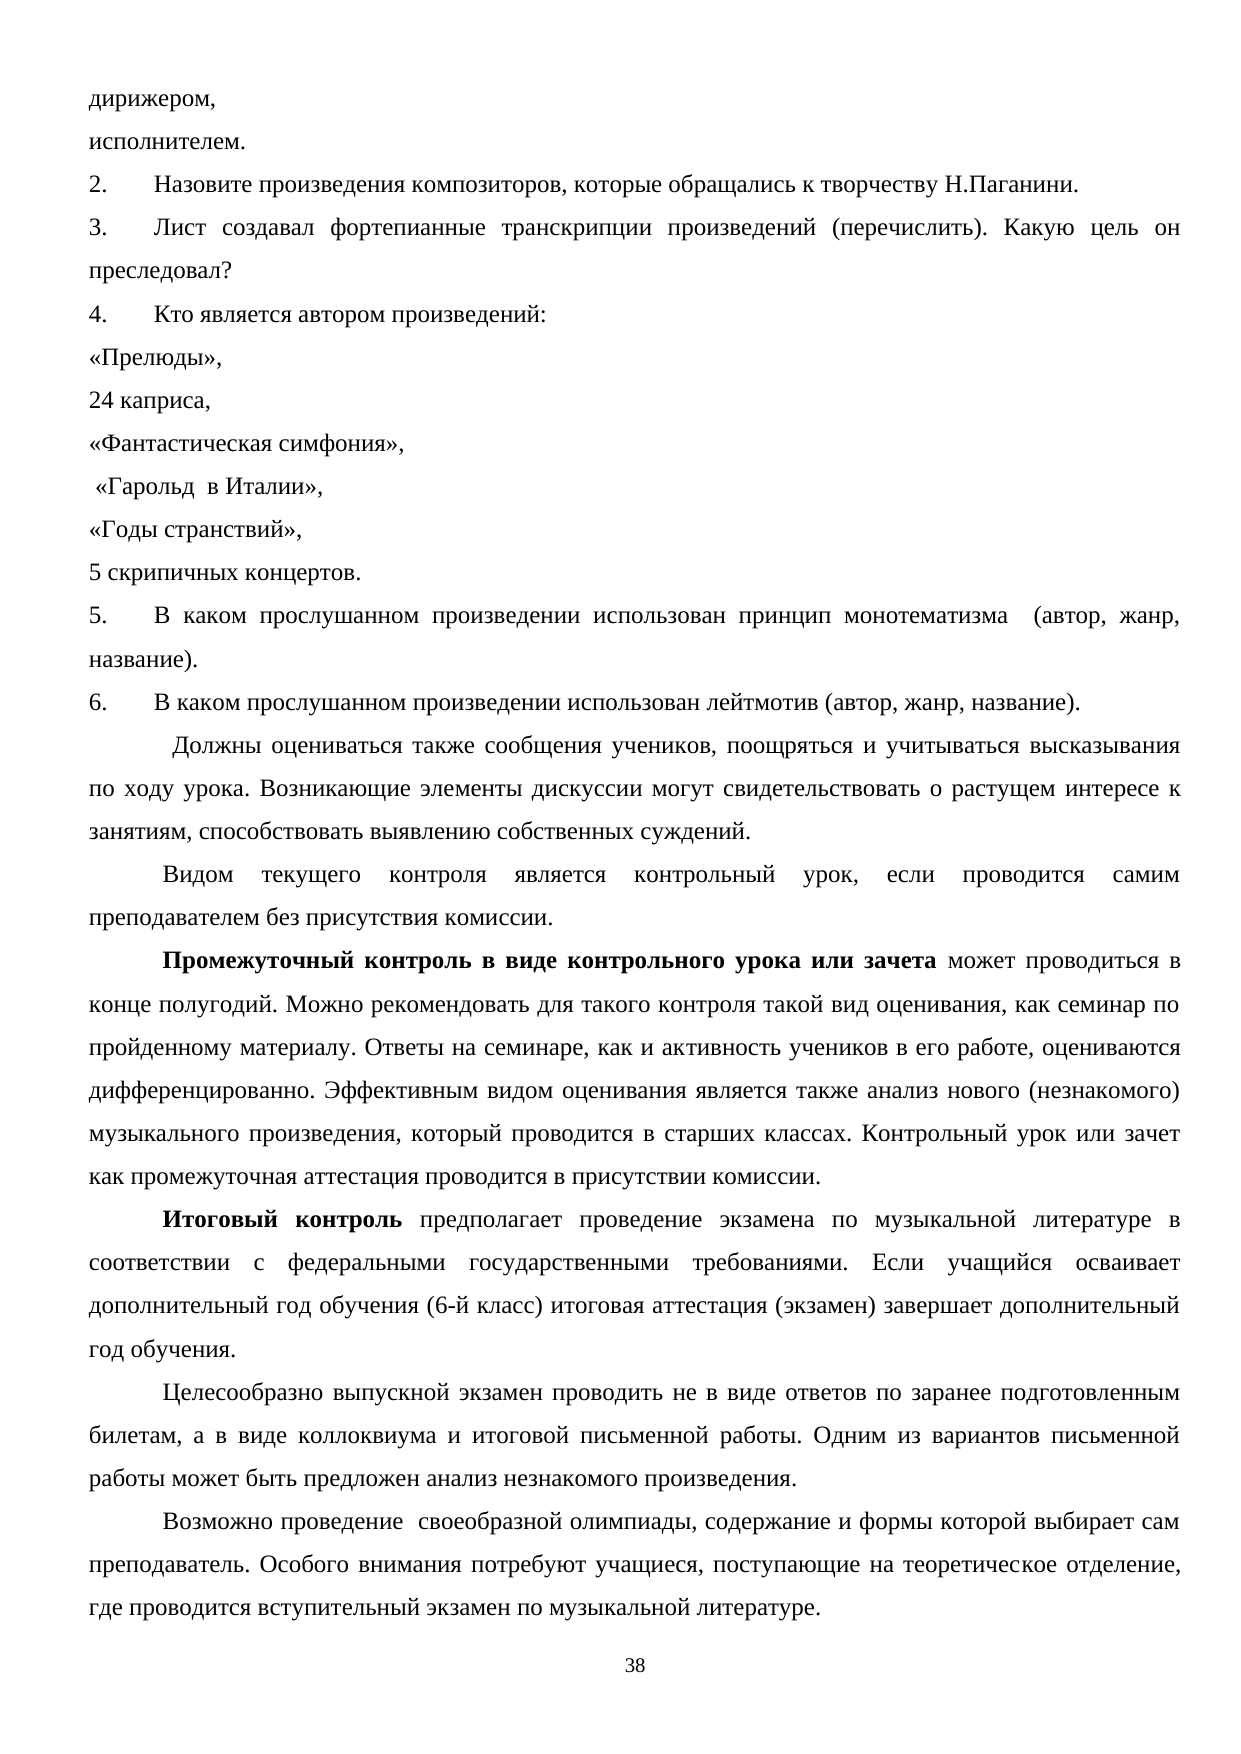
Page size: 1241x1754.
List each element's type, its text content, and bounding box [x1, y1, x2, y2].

list Лист создавал фортепианные транскрипции произведений (перечислить). Какую цель он преследовал? [89, 212, 1181, 284]
list 5 скрипичных концертов. [89, 557, 1181, 586]
list В каком прослушанном произведении использован принцип монотематизма (автор, жанр, название). [89, 601, 1181, 672]
text Промежуточный контроль в виде контрольного урока или зачета может проводиться в конце полугодий. Можно рекомендовать для такого контроля такой вид оценивания, как семинар по пройденному материалу. Ответы на семинаре, как и активность учеников в его работе, оцениваются дифференцированно. Эффективным видом оценивания является также анализ нового (незнакомого) музыкального произведения, который проводится в старших классах. Контрольный урок или зачет как промежуточная аттестация проводится в присутствии комиссии. [89, 946, 1181, 1190]
list исполнителем. [89, 126, 1181, 155]
list Назовите произведения композиторов, которые обращались к творчеству Н.Паганини. [89, 169, 1181, 198]
list «Прелюды», [89, 342, 1181, 371]
text Итоговый контроль предполагает проведение экзамена по музыкальной литературе в соответствии с федеральными государственными требованиями. Если учащийся осваивает дополнительный год обучения (6-й класс) итоговая аттестация (экзамен) завершает дополнительный год обучения. [89, 1204, 1181, 1362]
text Должны оцениваться также сообщения учеников, поощряться и учитываться высказывания по ходу урока. Возникающие элементы дискуссии могут свидетельствовать о растущем интересе к занятиям, способствовать выявлению собственных суждений. [89, 730, 1181, 845]
list Кто является автором произведений: [89, 299, 1181, 327]
list В каком прослушанном произведении использован лейтмотив (автор, жанр, название). [89, 687, 1181, 716]
list «Гарольд в Италии», [89, 471, 1181, 500]
text Видом текущего контроля является контрольный урок, если проводится самим преподавателем без присутствия комиссии. [89, 859, 1181, 931]
list 24 каприса, [89, 385, 1181, 414]
list «Фантастическая симфония», [89, 428, 1181, 457]
text Возможно проведение своеобразной олимпиады, содержание и формы которой выбирает сам преподаватель. Особого внимания потребуют учащиеся, поступающие на теоретическое отделение, где проводится вступительный экзамен по музыкальной литературе. [89, 1506, 1181, 1621]
text Целесообразно выпускной экзамен проводить не в виде ответов по заранее подготовленным билетам, а в виде коллоквиума и итоговой письменной работы. Одним из вариантов письменной работы может быть предложен анализ незнакомого произведения. [89, 1377, 1181, 1492]
list дирижером, [89, 83, 1181, 112]
list «Годы странствий», [89, 514, 1181, 543]
